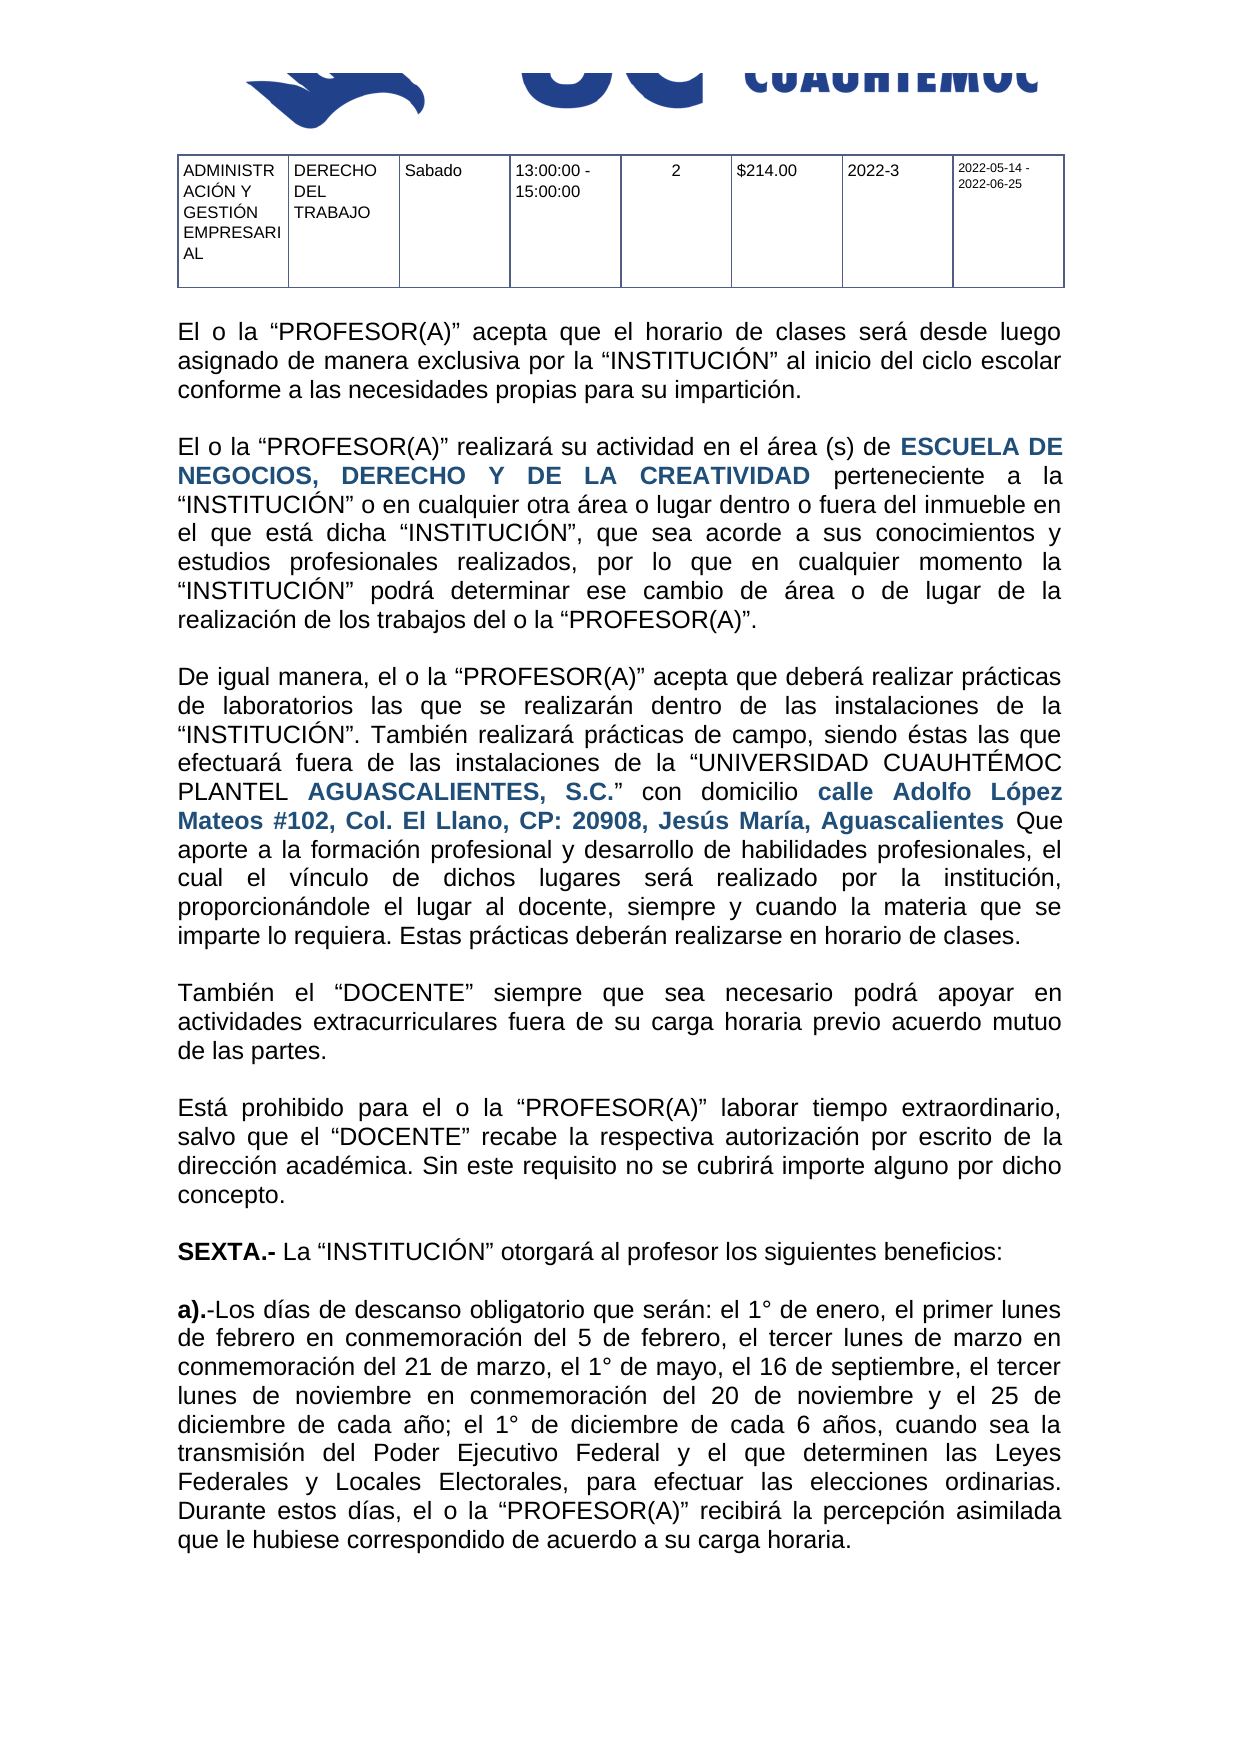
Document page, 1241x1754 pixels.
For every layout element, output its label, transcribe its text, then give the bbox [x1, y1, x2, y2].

text SEXTA.- La “INSTITUCIÓN” otorgará al profesor los siguientes beneficios: [177, 1237, 1063, 1266]
text De igual manera, el o la “PROFESOR(A)” acepta que deberá realizar prácticas de laboratorios las que se realizarán dentro de las instalaciones de la “INSTITUCIÓN”. También realizará prácticas de campo, siendo éstas las que efectuará fuera de las instalaciones de la “UNIVERSIDAD CUAUHTÉMOC PLANTEL AGUASCALIENTES, S.C.” con domicilio calle Adolfo López Mateos #102, Col. El Llano, CP: 20908, Jesús María, Aguascalientes Que aporte a la formación profesional y desarrollo de habilidades profesionales, el cual el vínculo de dichos lugares será realizado por la institución, proporcionándole el lugar al docente, siempre y cuando la materia que se imparte lo requiera. Estas prácticas deberán realizarse en horario de clases. [177, 662, 1063, 949]
table_cell ADMINISTRACIÓN Y GESTIÓN EMPRESARIAL [179, 156, 288, 287]
table_cell 13:00:00 - 15:00:00 [511, 156, 620, 287]
table_cell 2022-3 [843, 156, 952, 287]
text El o la “PROFESOR(A)” acepta que el horario de clases será desde luego asignado de manera exclusiva por la “INSTITUCIÓN” al inicio del ciclo escolar conforme a las necesidades propias para su impartición. [177, 317, 1063, 403]
text a).-Los días de descanso obligatorio que serán: el 1° de enero, el primer lunes de febrero en conmemoración del 5 de febrero, el tercer lunes de marzo en conmemoración del 21 de marzo, el 1° de mayo, el 16 de septiembre, el tercer lunes de noviembre en conmemoración del 20 de noviembre y el 25 de diciembre de cada año; el 1° de diciembre de cada 6 años, cuando sea la transmisión del Poder Ejecutivo Federal y el que determinen las Leyes Federales y Locales Electorales, para efectuar las elecciones ordinarias. Durante estos días, el o la “PROFESOR(A)” recibirá la percepción asimilada que le hubiese correspondido de acuerdo a su carga horaria. [177, 1294, 1063, 1553]
table_cell 2022-05-14 - 2022-06-25 [954, 156, 1063, 287]
text Está prohibido para el o la “PROFESOR(A)” laborar tiempo extraordinario, salvo que el “DOCENTE” recabe la respectiva autorización por escrito de la dirección académica. Sin este requisito no se cubrirá importe alguno por dicho concepto. [177, 1093, 1063, 1208]
table_cell 2 [622, 156, 731, 287]
table_cell Sabado [400, 156, 509, 287]
picture [177, 73, 1063, 139]
text El o la “PROFESOR(A)” realizará su actividad en el área (s) de ESCUELA DE NEGOCIOS, DERECHO Y DE LA CREATIVIDAD perteneciente a la “INSTITUCIÓN” o en cualquier otra área o lugar dentro o fuera del inmueble en el que está dicha “INSTITUCIÓN”, que sea acorde a sus conocimientos y estudios profesionales realizados, por lo que en cualquier momento la “INSTITUCIÓN” podrá determinar ese cambio de área o de lugar de la realización de los trabajos del o la “PROFESOR(A)”. [177, 432, 1063, 633]
table_cell DERECHO DEL TRABAJO [289, 156, 399, 287]
text También el “DOCENTE” siempre que sea necesario podrá apoyar en actividades extracurriculares fuera de su carga horaria previo acuerdo mutuo de las partes. [177, 978, 1063, 1064]
table_cell $214.00 [732, 156, 842, 287]
